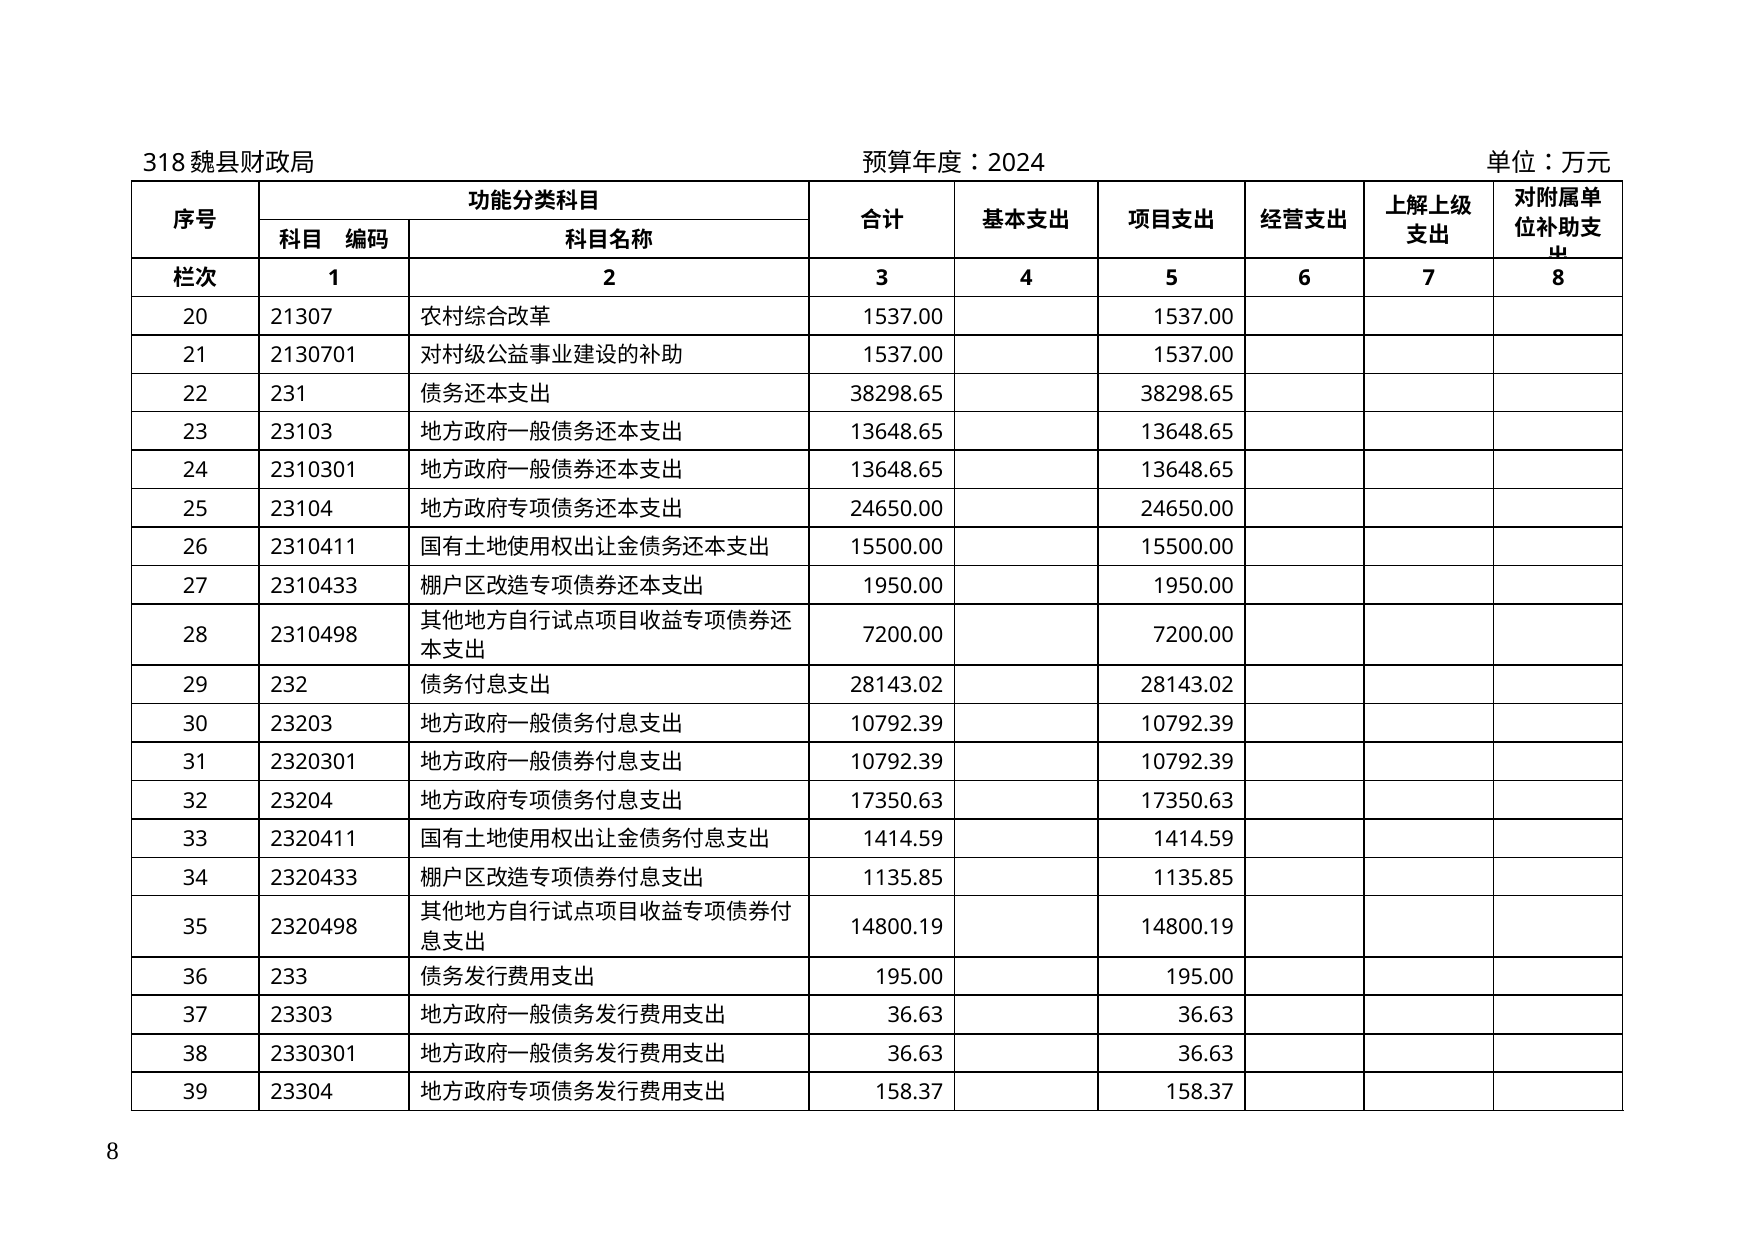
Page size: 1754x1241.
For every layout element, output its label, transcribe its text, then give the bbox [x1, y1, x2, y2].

table_cell [1365, 1035, 1493, 1071]
table_cell [1365, 605, 1493, 664]
table_cell [955, 336, 1097, 372]
table_header 318魏县财政局 [132, 143, 808, 180]
table_cell [1246, 566, 1363, 603]
table_cell [955, 781, 1097, 818]
table_cell 地方政府一般债务还本支出 [410, 412, 808, 449]
table_cell 棚户区改造专项债券付息支出 [410, 858, 808, 895]
table_cell [955, 858, 1097, 895]
table_cell 1414.59 [810, 820, 954, 856]
table_cell [1246, 996, 1363, 1033]
table_cell 31 [132, 743, 258, 779]
table_cell [1494, 704, 1622, 741]
table_cell 上解上级 支出 [1365, 182, 1493, 257]
table_cell 债务还本支出 [410, 374, 808, 411]
table_cell [1246, 451, 1363, 488]
table_cell 13648.65 [1099, 451, 1244, 488]
table_cell 项目支出 [1099, 182, 1244, 257]
table_cell 23 [132, 412, 258, 449]
table_cell [1365, 412, 1493, 449]
table_cell 1135.85 [810, 858, 954, 895]
table_cell 158.37 [810, 1073, 954, 1110]
table_cell 36.63 [1099, 1035, 1244, 1071]
table_cell 233 [260, 958, 408, 994]
table_cell [955, 704, 1097, 741]
table_cell 债务付息支出 [410, 666, 808, 703]
table_cell [1494, 451, 1622, 488]
table_cell 17350.63 [1099, 781, 1244, 818]
table_cell 地方政府一般债务发行费用支出 [410, 1035, 808, 1071]
table_cell [1494, 820, 1622, 856]
table_cell [1365, 820, 1493, 856]
table_cell [955, 605, 1097, 664]
table_cell 38298.65 [810, 374, 954, 411]
table_cell [1365, 1073, 1493, 1110]
table_cell 2320301 [260, 743, 408, 779]
table_cell 地方政府专项债务付息支出 [410, 781, 808, 818]
table_cell [1246, 666, 1363, 703]
table_cell 28143.02 [810, 666, 954, 703]
table_cell 1414.59 [1099, 820, 1244, 856]
table_cell 36.63 [810, 1035, 954, 1071]
table_cell [1494, 996, 1622, 1033]
table_cell 34 [132, 858, 258, 895]
table_cell 地方政府专项债务发行费用支出 [410, 1073, 808, 1110]
table_cell [1365, 297, 1493, 334]
table_cell 32 [132, 781, 258, 818]
table_cell 38298.65 [1099, 374, 1244, 411]
table_cell 29 [132, 666, 258, 703]
table_cell 栏次 [132, 259, 258, 296]
table_cell [1494, 1073, 1622, 1110]
table_cell 其他地方自行试点项目收益专项债券还本支出 [410, 605, 808, 664]
table_cell [1246, 781, 1363, 818]
table_cell [1494, 1035, 1622, 1071]
table_cell 国有土地使用权出让金债务还本支出 [410, 528, 808, 564]
table_cell 地方政府一般债务付息支出 [410, 704, 808, 741]
table_cell 2310301 [260, 451, 408, 488]
table_cell [1365, 374, 1493, 411]
table_cell [955, 489, 1097, 526]
table_cell 4 [955, 259, 1097, 296]
table_cell [955, 743, 1097, 779]
table_cell [955, 958, 1097, 994]
table_cell [1494, 489, 1622, 526]
table_cell 14800.19 [1099, 896, 1244, 956]
table_cell 37 [132, 996, 258, 1033]
table_cell 23204 [260, 781, 408, 818]
table_cell 农村综合改革 [410, 297, 808, 334]
table_cell 13648.65 [1099, 412, 1244, 449]
table_cell 10792.39 [1099, 743, 1244, 779]
table_cell 36.63 [1099, 996, 1244, 1033]
table_cell 2330301 [260, 1035, 408, 1071]
table_cell 10792.39 [810, 704, 954, 741]
table_cell [955, 451, 1097, 488]
table_cell [1365, 743, 1493, 779]
table_cell 23303 [260, 996, 408, 1033]
table_cell [1365, 781, 1493, 818]
table_cell [1246, 605, 1363, 664]
table_cell [1246, 297, 1363, 334]
table_cell [1246, 528, 1363, 564]
table_cell [1365, 666, 1493, 703]
table_cell 35 [132, 896, 258, 956]
table_cell [1494, 743, 1622, 779]
table_cell 13648.65 [810, 451, 954, 488]
table_cell 24650.00 [1099, 489, 1244, 526]
table_cell [1494, 566, 1622, 603]
table_cell 2310498 [260, 605, 408, 664]
table_cell [1494, 666, 1622, 703]
table_cell 15500.00 [1099, 528, 1244, 564]
table_cell 1135.85 [1099, 858, 1244, 895]
table_cell 23104 [260, 489, 408, 526]
table_cell [955, 896, 1097, 956]
table_cell 26 [132, 528, 258, 564]
table_cell 7 [1365, 259, 1493, 296]
table_cell 36.63 [810, 996, 954, 1033]
table_cell [955, 820, 1097, 856]
table_cell 13648.65 [810, 412, 954, 449]
table_cell 棚户区改造专项债券还本支出 [410, 566, 808, 603]
table_cell [1365, 858, 1493, 895]
table_cell [1246, 1073, 1363, 1110]
table_cell 1950.00 [1099, 566, 1244, 603]
table_cell 1 [260, 259, 408, 296]
table_cell 2310411 [260, 528, 408, 564]
table_cell [1246, 336, 1363, 372]
table_cell 39 [132, 1073, 258, 1110]
table_cell [1246, 489, 1363, 526]
table_cell 经营支出 [1246, 182, 1363, 257]
table_cell [955, 1073, 1097, 1110]
table_cell 科目名称 [410, 220, 808, 257]
table_cell 对村级公益事业建设的补助 [410, 336, 808, 372]
table_cell [1494, 896, 1622, 956]
table_cell 国有土地使用权出让金债务付息支出 [410, 820, 808, 856]
table_cell [1246, 704, 1363, 741]
table_cell 23304 [260, 1073, 408, 1110]
table_cell 2 [410, 259, 808, 296]
table_cell [1494, 374, 1622, 411]
table_cell 2130701 [260, 336, 408, 372]
table_cell 24650.00 [810, 489, 954, 526]
table_cell 基本支出 [955, 182, 1097, 257]
table_cell 对附属单位补助支出 [1494, 182, 1622, 257]
table_cell [955, 1035, 1097, 1071]
table_cell [955, 374, 1097, 411]
table_cell [1246, 858, 1363, 895]
table_cell [1246, 412, 1363, 449]
table_cell 2320498 [260, 896, 408, 956]
table_cell 231 [260, 374, 408, 411]
table_cell 地方政府一般债务发行费用支出 [410, 996, 808, 1033]
table_cell [955, 666, 1097, 703]
table_cell 债务发行费用支出 [410, 958, 808, 994]
table_cell 3 [810, 259, 954, 296]
table_cell 25 [132, 489, 258, 526]
table_cell 地方政府专项债务还本支出 [410, 489, 808, 526]
table_cell 36 [132, 958, 258, 994]
table_cell 1950.00 [810, 566, 954, 603]
table_cell 序号 [132, 182, 258, 257]
table_cell [1494, 297, 1622, 334]
table_header 预算年度：2024 [810, 143, 1097, 180]
table_cell [955, 297, 1097, 334]
table_cell 2310433 [260, 566, 408, 603]
table_cell [1494, 858, 1622, 895]
table_cell 33 [132, 820, 258, 856]
table_cell 158.37 [1099, 1073, 1244, 1110]
table_cell [955, 412, 1097, 449]
table_cell [1365, 996, 1493, 1033]
table_cell [1494, 528, 1622, 564]
table_cell [1365, 528, 1493, 564]
table_cell 20 [132, 297, 258, 334]
table_cell [955, 996, 1097, 1033]
table_cell [1246, 743, 1363, 779]
table_cell 24 [132, 451, 258, 488]
table_cell 地方政府一般债券还本支出 [410, 451, 808, 488]
table_cell 38 [132, 1035, 258, 1071]
table_cell 其他地方自行试点项目收益专项债券付息支出 [410, 896, 808, 956]
table_cell 28143.02 [1099, 666, 1244, 703]
table_cell [1246, 1035, 1363, 1071]
table_cell 1537.00 [1099, 297, 1244, 334]
table_cell [1494, 781, 1622, 818]
table_cell 功能分类科目 [260, 182, 808, 219]
table_cell [1246, 820, 1363, 856]
table_cell [1494, 605, 1622, 664]
table_cell 21307 [260, 297, 408, 334]
table_cell 7200.00 [1099, 605, 1244, 664]
table_cell [1246, 374, 1363, 411]
table_cell [1365, 704, 1493, 741]
table_cell [1246, 958, 1363, 994]
table_cell 6 [1246, 259, 1363, 296]
table_cell 8 [1494, 259, 1622, 296]
table_cell [1494, 412, 1622, 449]
table_cell 27 [132, 566, 258, 603]
table_cell [1365, 896, 1493, 956]
table_cell 10792.39 [810, 743, 954, 779]
table_cell 14800.19 [810, 896, 954, 956]
table_cell 22 [132, 374, 258, 411]
table_cell 195.00 [1099, 958, 1244, 994]
table_cell [1494, 336, 1622, 372]
table_cell [955, 566, 1097, 603]
table_cell 科目 编码 [260, 220, 408, 257]
table_cell 2320433 [260, 858, 408, 895]
table_cell [1365, 489, 1493, 526]
table_header 单位：万元 [1099, 143, 1622, 180]
table_cell 21 [132, 336, 258, 372]
table_cell 23203 [260, 704, 408, 741]
table_cell [1246, 896, 1363, 956]
table_cell 10792.39 [1099, 704, 1244, 741]
table_cell 15500.00 [810, 528, 954, 564]
table_cell 17350.63 [810, 781, 954, 818]
table_cell 地方政府一般债券付息支出 [410, 743, 808, 779]
table_cell [1494, 958, 1622, 994]
table_cell [955, 528, 1097, 564]
table_cell 2320411 [260, 820, 408, 856]
table_cell 合计 [810, 182, 954, 257]
table_cell 30 [132, 704, 258, 741]
table_cell 23103 [260, 412, 408, 449]
table_cell 1537.00 [810, 297, 954, 334]
table_cell 28 [132, 605, 258, 664]
table_cell [1365, 566, 1493, 603]
table_cell [1365, 451, 1493, 488]
table_cell 232 [260, 666, 408, 703]
table_cell 1537.00 [810, 336, 954, 372]
table_cell 7200.00 [810, 605, 954, 664]
table_cell 1537.00 [1099, 336, 1244, 372]
table_cell [1365, 336, 1493, 372]
table_cell [1365, 958, 1493, 994]
table_cell 5 [1099, 259, 1244, 296]
table_cell 195.00 [810, 958, 954, 994]
